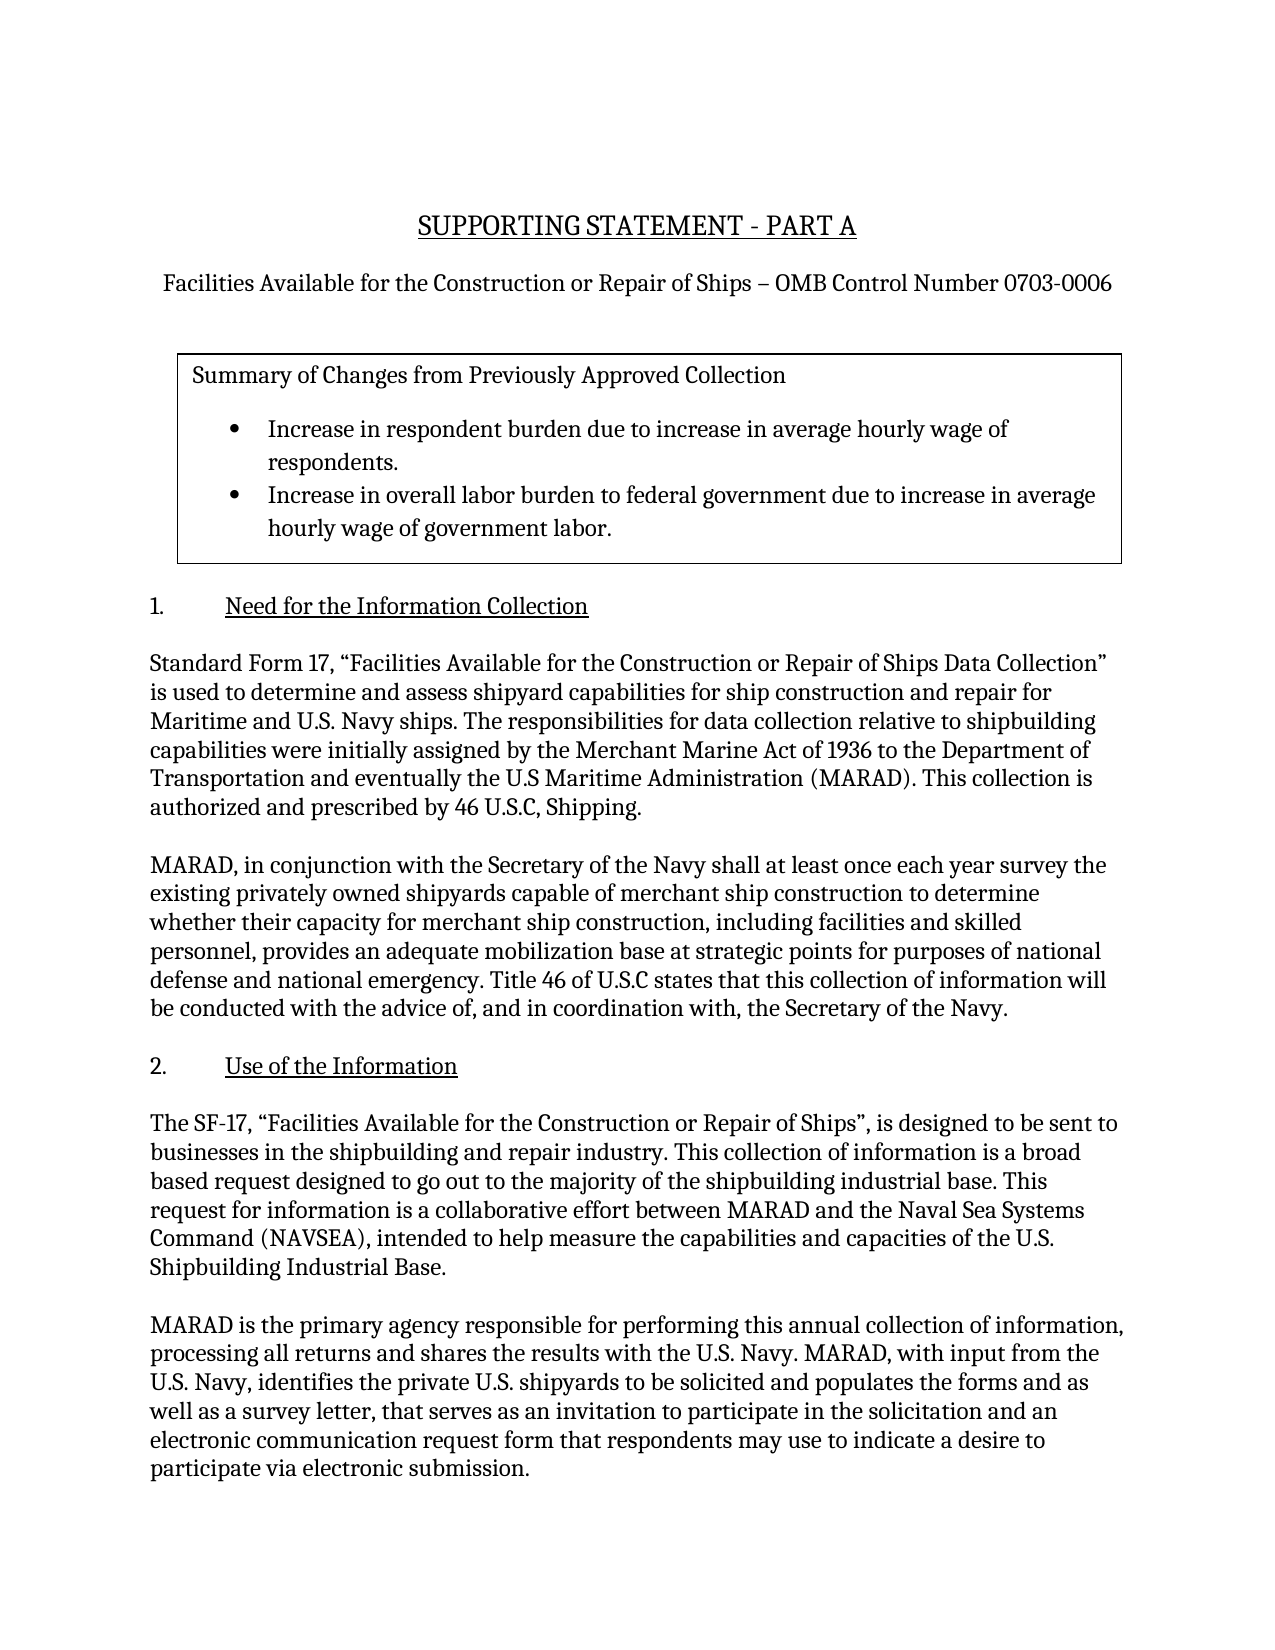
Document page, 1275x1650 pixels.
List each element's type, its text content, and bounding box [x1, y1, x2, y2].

text MARAD, in conjunction with the Secretary of the Navy shall at least once each year survey the existing privately owned shipyards capable of merchant ship construction to determine whether their capacity for merchant ship construction, including facilities and skilled personnel, provides an adequate mobilization base at strategic points for purposes of national defense and national emergency. Title 46 of U.S.C states that this collection of information will be conducted with the advice of, and in coordination with, the Secretary of the Navy. [150, 851, 1125, 1023]
text Standard Form 17, “Facilities Available for the Construction or Repair of Ships Data Collection” is used to determine and assess shipyard capabilities for ship construction and repair for Maritime and U.S. Navy ships. The responsibilities for data collection relative to shipbuilding capabilities were initially assigned by the Merchant Marine Act of 1936 to the Department of Transportation and eventually the U.S Maritime Administration (MARAD). This collection is authorized and prescribed by 46 U.S.C, Shipping. [150, 649, 1125, 822]
text MARAD is the primary agency responsible for performing this annual collection of information, processing all returns and shares the results with the U.S. Navy. MARAD, with input from the U.S. Navy, identifies the private U.S. shipyards to be solicited and populates the forms and as well as a survey letter, that serves as an invitation to participate in the solicitation and an electronic communication request form that respondents may use to indicate a desire to participate via electronic submission. [150, 1311, 1125, 1483]
text 1. Need for the Information Collection [150, 323, 1125, 621]
text The SF-17, “Facilities Available for the Construction or Repair of Ships”, is designed to be sent to businesses in the shipbuilding and repair industry. This collection of information is a broad based request designed to go out to the majority of the shipbuilding industrial base. This request for information is a collaborative effort between MARAD and the Naval Sea Systems Command (NAVSEA), intended to help measure the capabilities and capacities of the U.S. Shipbuilding Industrial Base. [150, 1109, 1125, 1282]
text SUPPORTING STATEMENT - PART A [150, 209, 1125, 243]
text 2. Use of the Information [150, 1052, 1125, 1081]
list Facilities Available for the Construction or Repair of Ships – OMB Control Number 0703-0006 [150, 269, 1125, 297]
